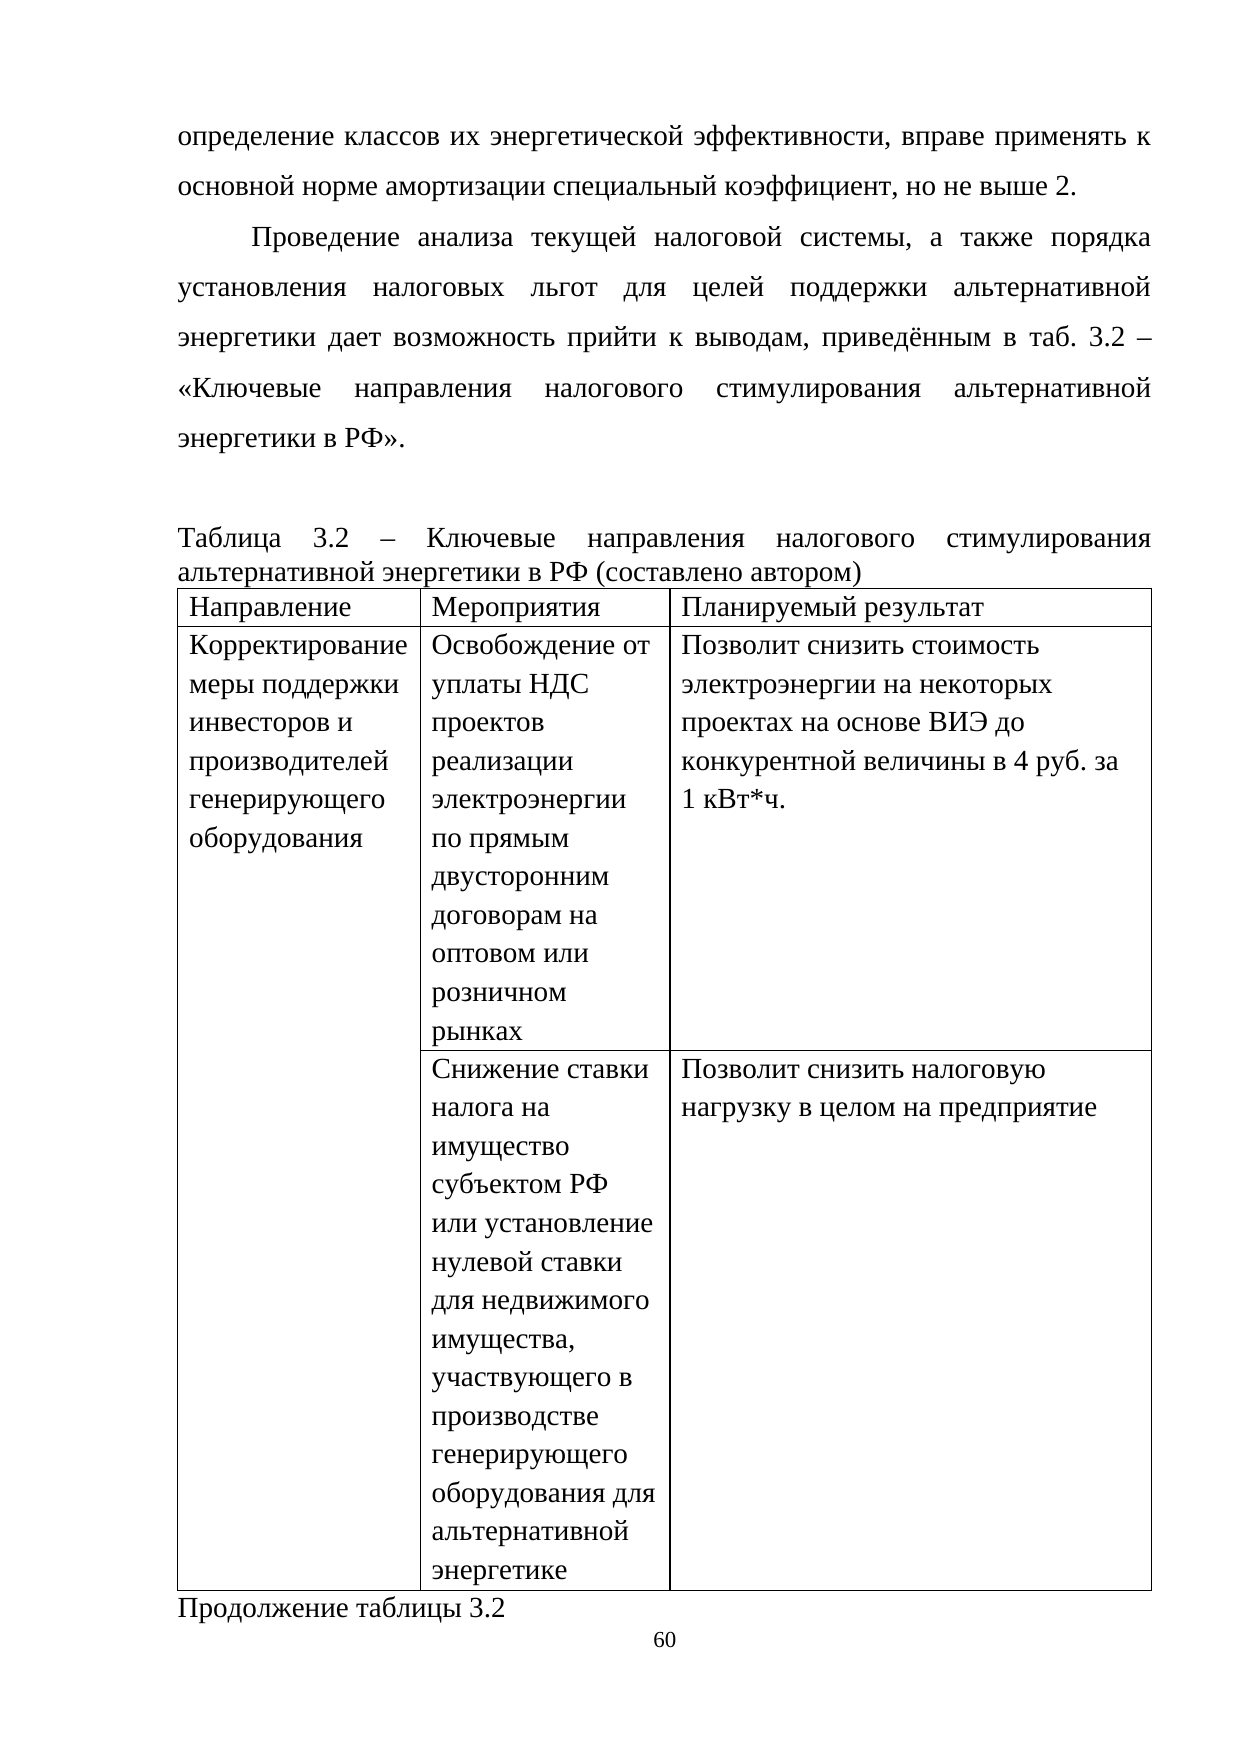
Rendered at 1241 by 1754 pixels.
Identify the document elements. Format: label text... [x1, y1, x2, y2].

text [177, 118, 1152, 202]
table_header Направление [178, 589, 420, 626]
table_cell Позволит снизить стоимость электроэнергии на некоторых проектах на основе ВИЭ до конкурентной величины в 4 руб. за 1 кВт*ч. [671, 627, 1151, 1050]
table_cell Корректирование меры поддержки инвесторов и производителей генерирующего оборудования [178, 627, 420, 1589]
table_header Мероприятия [421, 589, 669, 626]
table_cell Снижение ставки налога на имущество субъектом РФ или установление нулевой ставки для недвижимого имущества, участвующего в производстве генерирующего оборудования для альтернативной энергетике [421, 1051, 669, 1589]
table_cell Освобождение от уплаты НДС проектов реализации электроэнергии по прямым двусторонним договорам на оптовом или розничном рынках [421, 627, 669, 1050]
text Проведение анализа текущей налоговой системы, а также порядка установления налоговых льгот для целей поддержки альтернативной энергетики дает возможность прийти к выводам, приведённым в таб. 3.2 – «Ключевые направления налогового стимулирования альтернативной энергетики в РФ». [177, 219, 1152, 453]
table_cell Позволит снизить налоговую нагрузку в целом на предприятие [671, 1051, 1151, 1589]
text Продолжение таблицы 3.2 [177, 1591, 1152, 1624]
table_header Планируемый результат [671, 589, 1151, 626]
list Таблица 3.2 – Ключевые направления налогового стимулирования альтернативной энергетики в РФ (составлено автором) [177, 521, 1152, 588]
